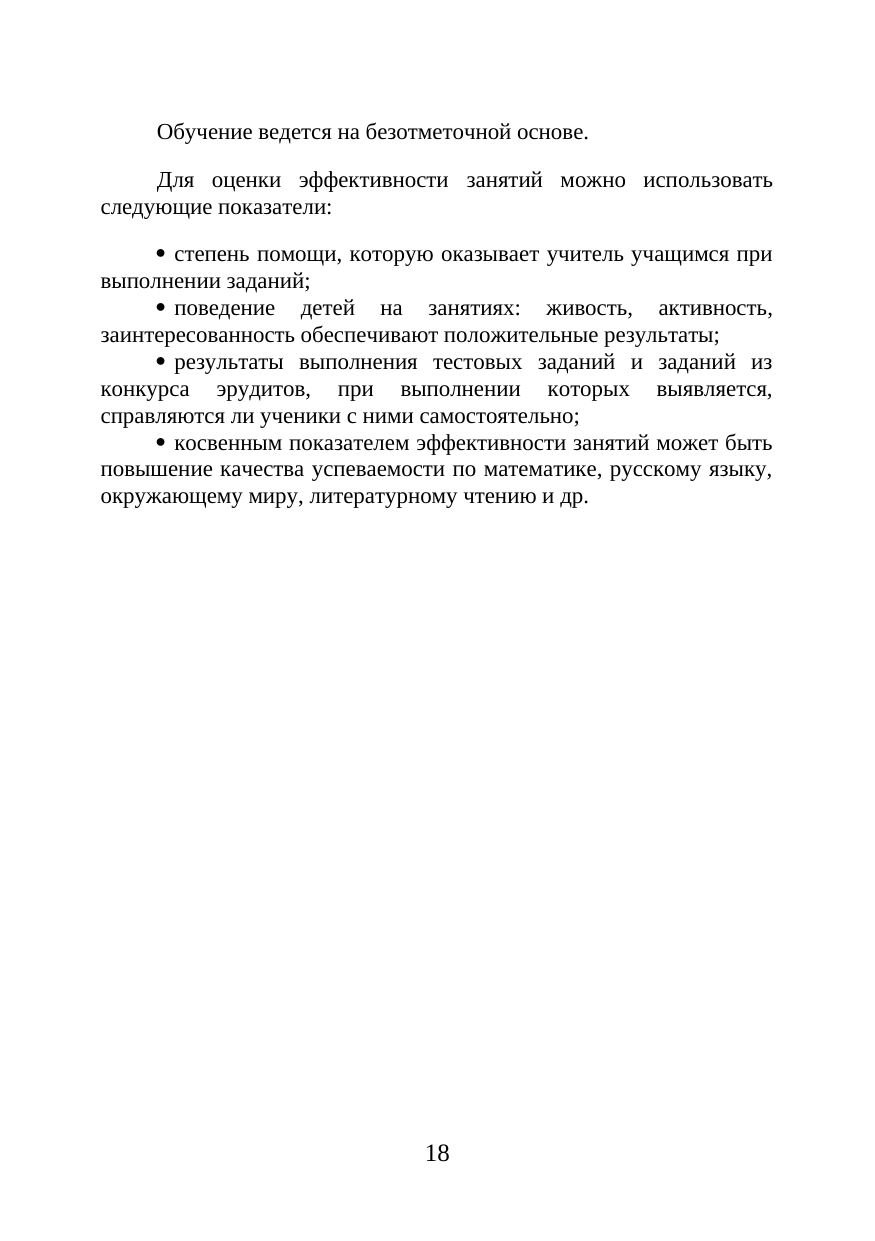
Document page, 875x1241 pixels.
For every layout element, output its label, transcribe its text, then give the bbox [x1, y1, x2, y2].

list поведение детей на занятиях: живость, активность, заинтересованность обеспечивают положительные результаты; [100, 294, 774, 347]
list результаты выполнения тестовых заданий и заданий из конкурса эрудитов, при выполнении которых выявляется, справляются ли ученики с ними самостоятельно; [100, 348, 774, 428]
list косвенным показателем эффективности занятий может быть повышение качества успеваемости по математике, русскому языку, окружающему миру, литературному чтению и др. [100, 428, 774, 509]
text Обучение ведется на безотметочной основе. [100, 118, 774, 144]
list степень помощи, которую оказывает учитель учащимся при выполнении заданий; [100, 240, 774, 294]
text Для оценки эффективности занятий можно использовать следующие показатели: [100, 166, 774, 219]
